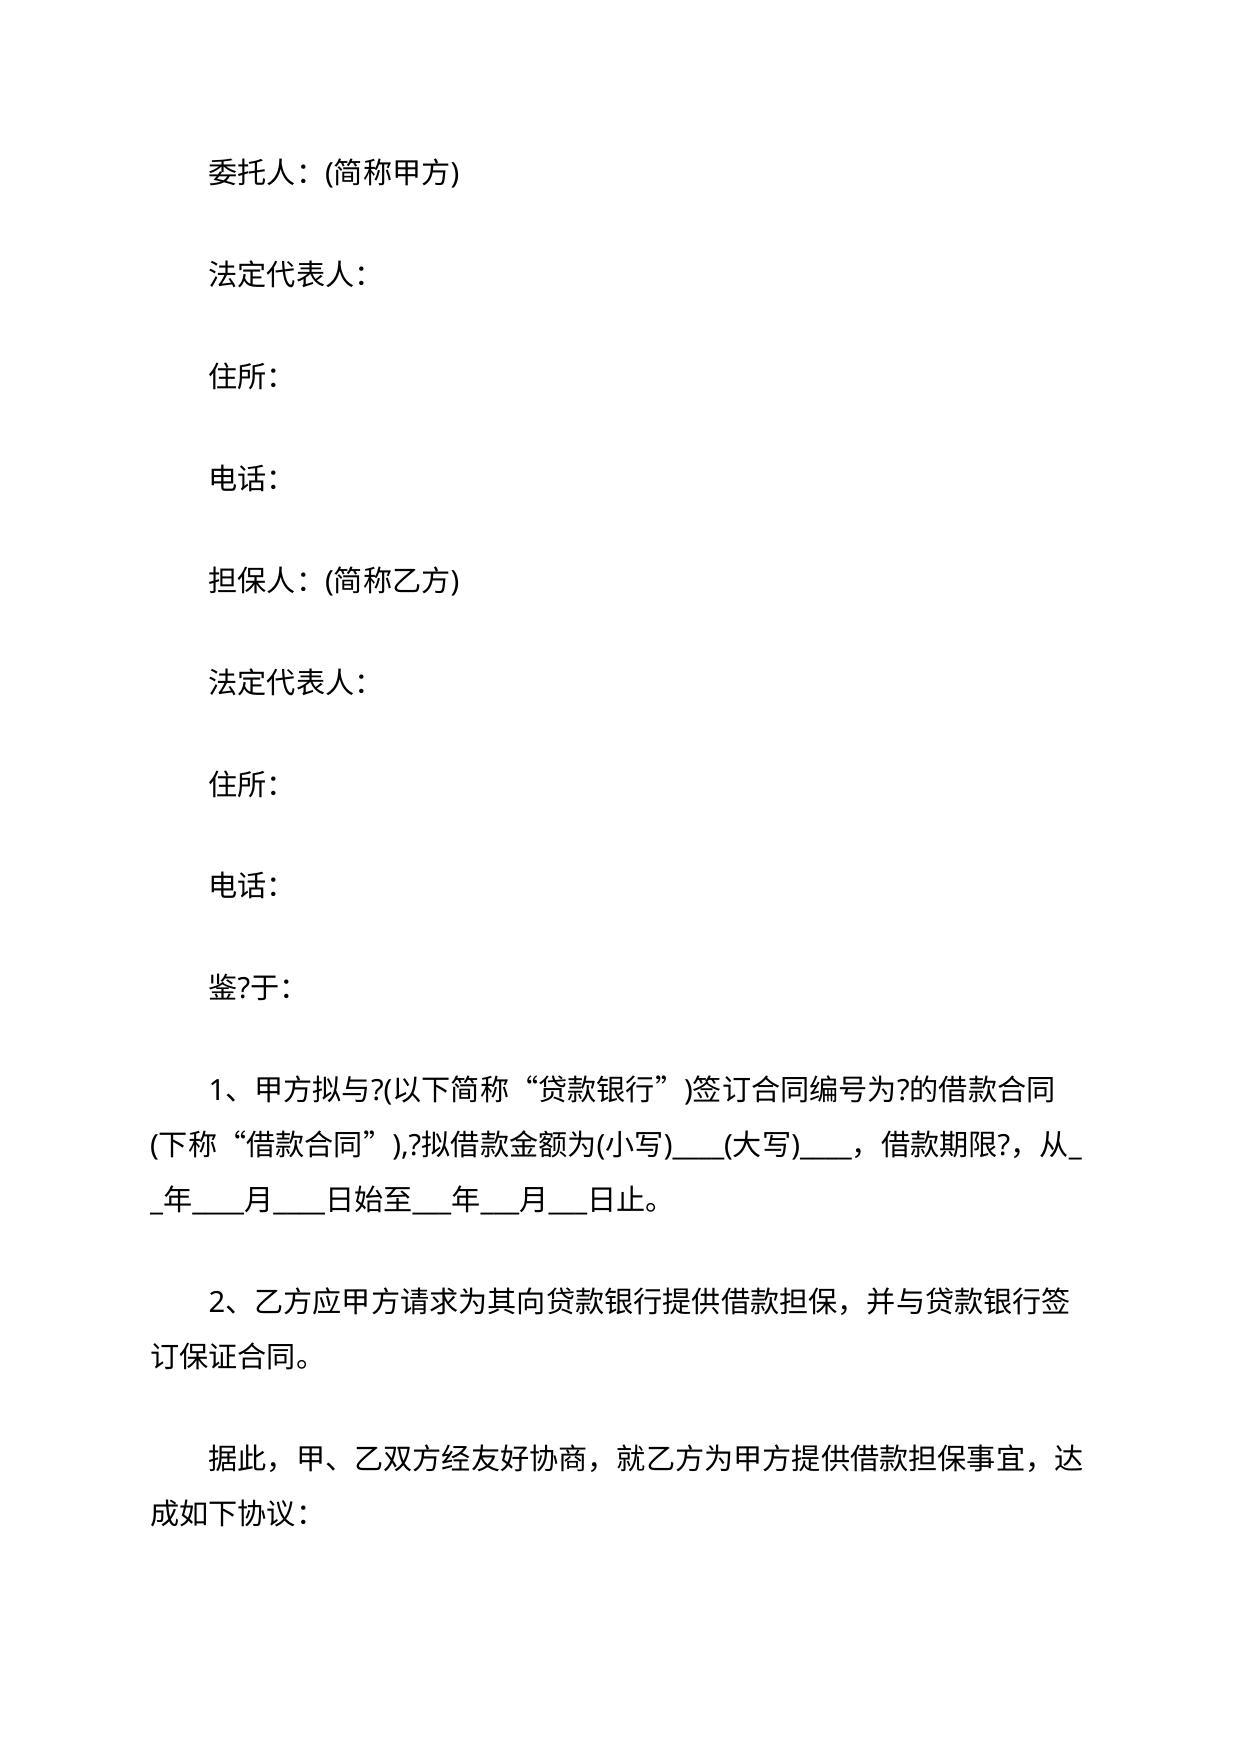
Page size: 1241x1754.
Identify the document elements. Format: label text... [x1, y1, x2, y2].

text 电话： [150, 456, 1090, 498]
text 委托人：(简称甲方) [150, 150, 1090, 192]
text 住所： [150, 354, 1090, 396]
text 法定代表人： [150, 659, 1090, 702]
text 担保人：(简称乙方) [150, 557, 1090, 600]
text 1、甲方拟与?(以下简称“贷款银行”)签订合同编号为?的借款合同(下称“借款合同”),?拟借款金额为(小写)____(大写)____，借款期限?，从__年____月____日始至___年___月___日止。 [150, 1067, 1090, 1219]
text 据此，甲、乙双方经友好协商，就乙方为甲方提供借款担保事宜，达成如下协议： [150, 1435, 1090, 1532]
text 法定代表人： [150, 252, 1090, 294]
text 电话： [150, 863, 1090, 905]
text 住所： [150, 761, 1090, 803]
text 2、乙方应甲方请求为其向贷款银行提供借款担保，并与贷款银行签订保证合同。 [150, 1278, 1090, 1376]
text 鉴?于： [150, 964, 1090, 1007]
